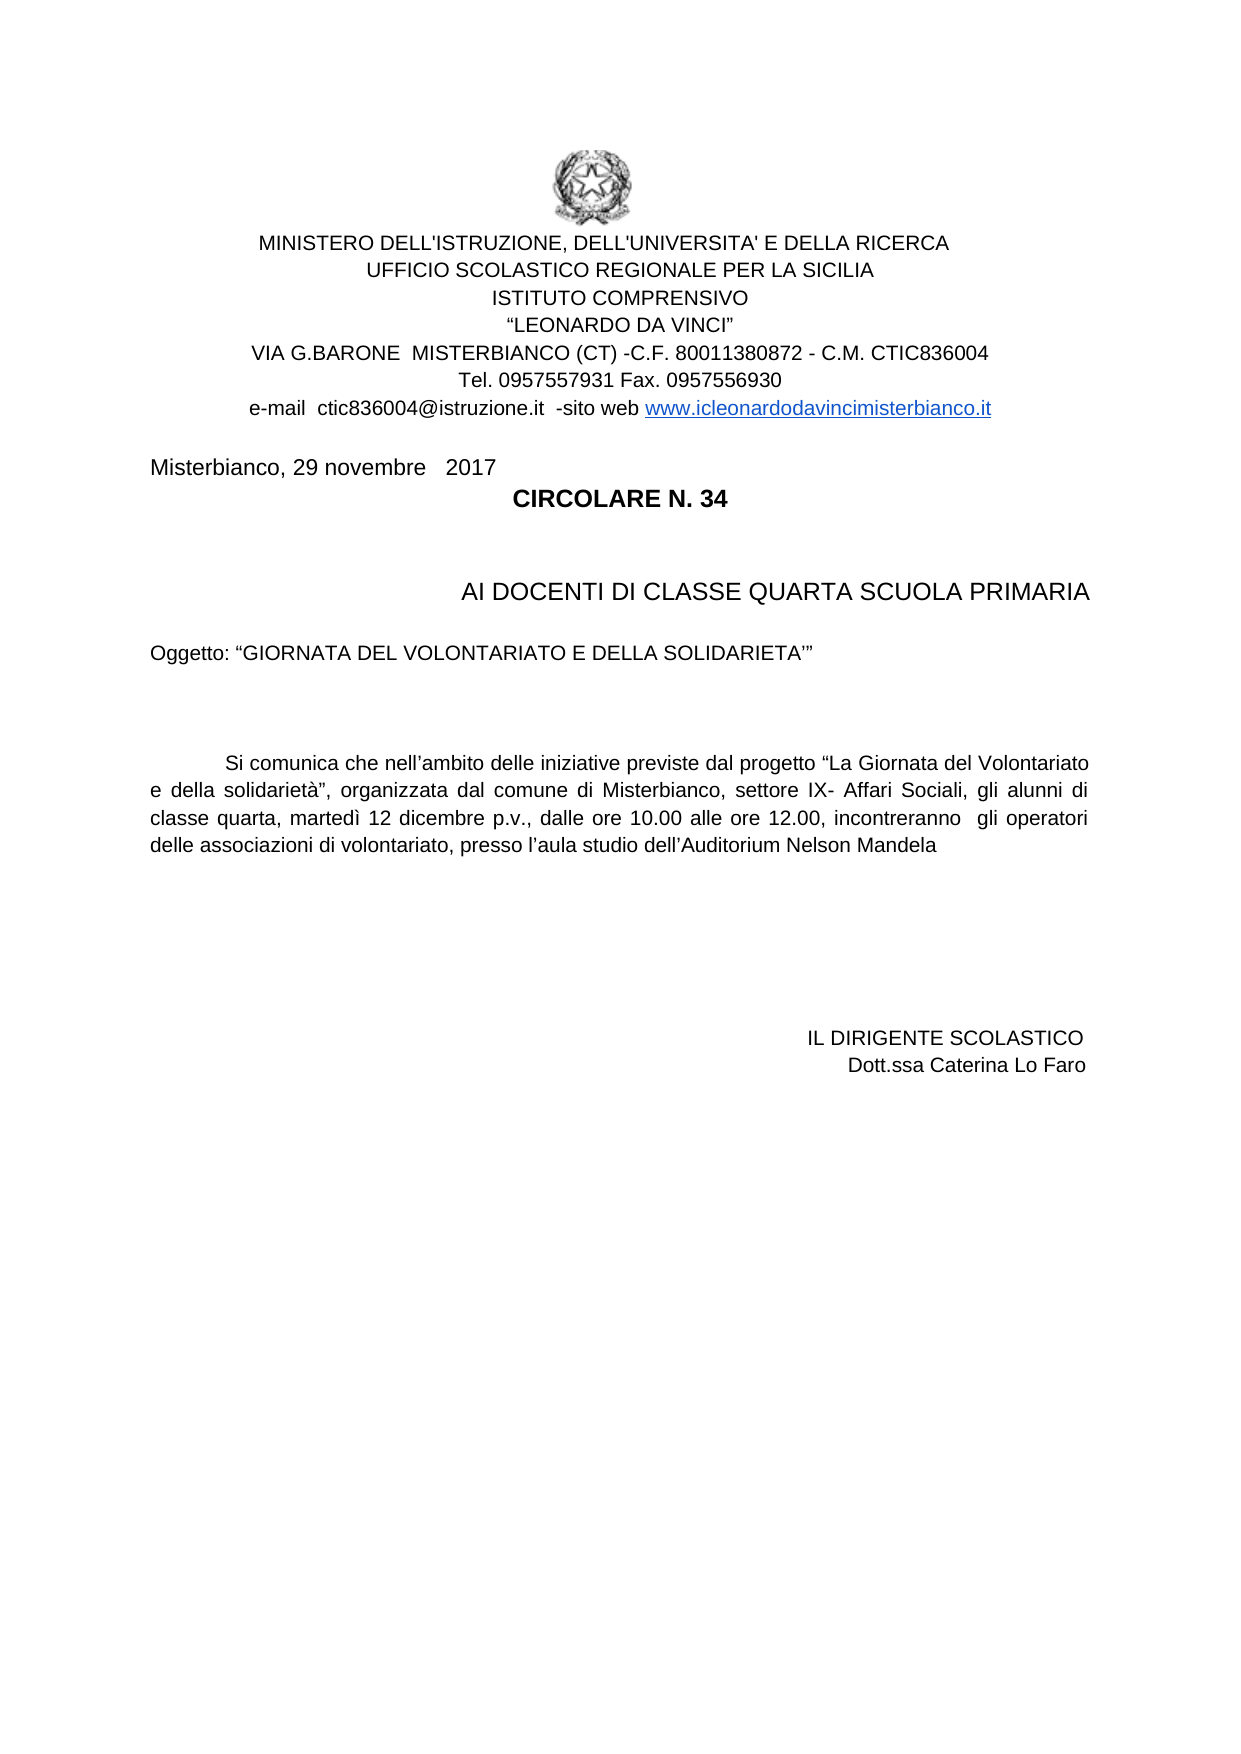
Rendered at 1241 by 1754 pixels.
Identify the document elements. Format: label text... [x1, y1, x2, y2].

text e-mail ctic836004@istruzione.it -sito web www.icleonardodavincimisterbianco.it [150, 396, 1090, 420]
text Dott.ssa Caterina Lo Faro [150, 1053, 1090, 1077]
text UFFICIO SCOLASTICO REGIONALE PER LA SICILIA [150, 258, 1090, 282]
picture [551, 150, 635, 227]
text MINISTERO DELL'ISTRUZIONE, DELL'UNIVERSITA' E DELLA RICERCA [150, 230, 1090, 254]
text IL DIRIGENTE SCOLASTICO [150, 1025, 1090, 1049]
text AI DOCENTI DI CLASSE QUARTA SCUOLA PRIMARIA [150, 577, 1090, 606]
text Oggetto: “GIORNATA DEL VOLONTARIATO E DELLA SOLIDARIETA’” [150, 640, 1090, 664]
text Si comunica che nell’ambito delle iniziative previste dal progetto “La Giornata del Volontariato e della solidarietà”, organizzata dal comune di Misterbianco, settore IX- Affari Sociali, gli alunni di classe quarta, martedì 12 dicembre p.v., dalle ore 10.00 alle ore 12.00, incontreranno gli operatori delle associazioni di volontariato, presso l’aula studio dell’Auditorium Nelson Mandela [150, 750, 1090, 857]
text ISTITUTO COMPRENSIVO [150, 286, 1090, 310]
text VIA G.BARONE MISTERBIANCO (CT) -C.F. 80011380872 - C.M. CTIC836004 [150, 341, 1090, 365]
text CIRCOLARE N. 34 [150, 484, 1090, 512]
text Misterbianco, 29 novembre 2017 [150, 453, 1090, 480]
text Tel. 0957557931 Fax. 0957556930 [150, 368, 1090, 392]
text “LEONARDO DA VINCI” [150, 313, 1090, 337]
